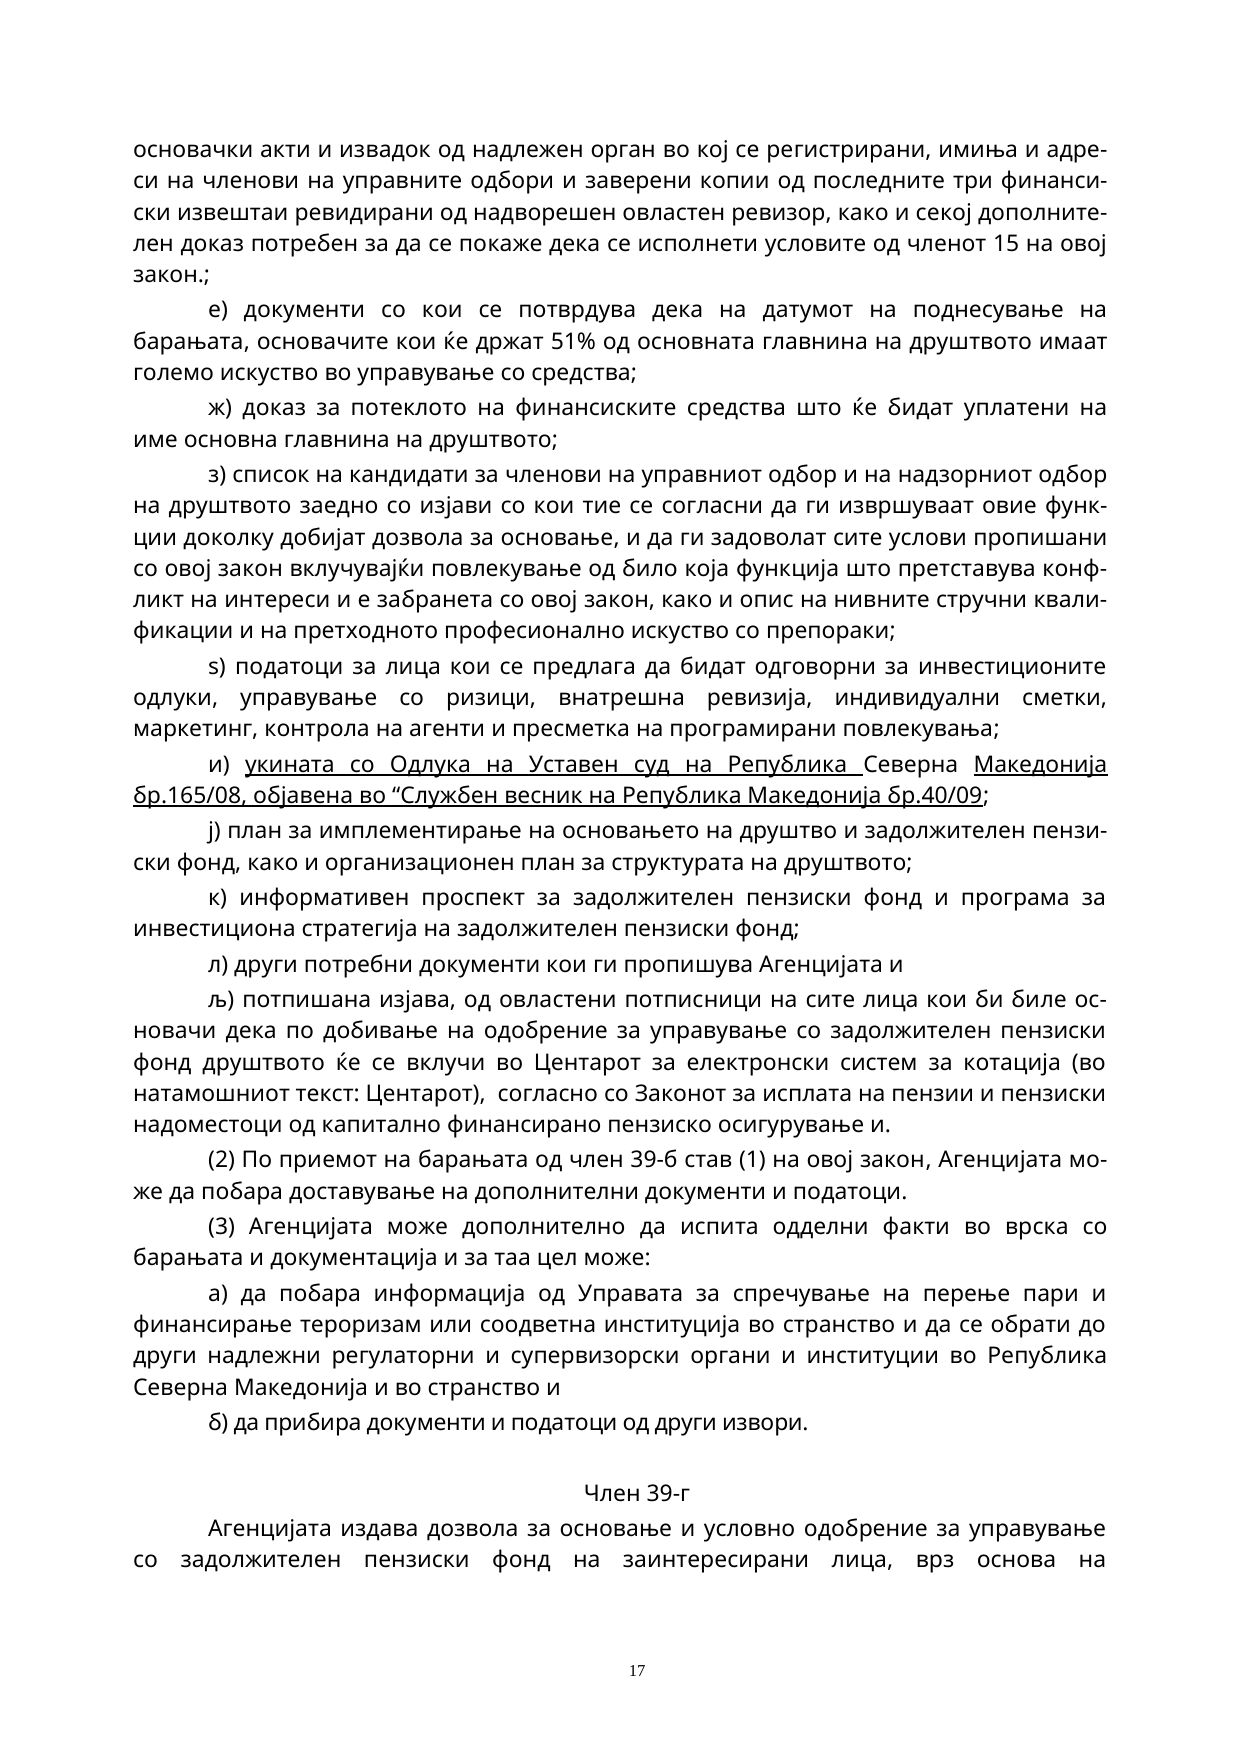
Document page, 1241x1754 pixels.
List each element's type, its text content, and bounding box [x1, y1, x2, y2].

text а) да побара информација од Управата за спречување на перење пари и финансирање тероризам или соодветна институција во странство и да се обрати до други надлежни регулаторни и супервизорски органи и институции во Република Северна Македонија и во странство и [133, 1277, 1107, 1402]
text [133, 133, 1107, 289]
text (3) Агенцијата може дополнително да испита одделни факти во врска со барањата и документација и за таа цел може: [133, 1210, 1107, 1272]
text ј) план за имплементирање на основањето на друштво и задолжителен пензиски фонд, како и организационен план за структурата на друштвото; [133, 814, 1107, 877]
text и) укината со Одлука на Уставен суд на Република Северна Македонија бр.165/08, објавена во “Службен весник на Република Македонија бр.40/09; [133, 747, 1107, 810]
text е) документи со кои се потврдува дека на датумот на поднесување на барањата, основачите кои ќе држат 51% од основната главнина на друштвото имаат големо искуство во управување со средства; [133, 293, 1107, 387]
text ѕ) податоци за лица кои се предлага да бидат одговорни за инвестиционите одлуки, управување со ризици, внатрешна ревизија, индивидуални сметки, маркетинг, контрола на агенти и пресметка на програмирани повлекувања; [133, 649, 1107, 743]
text б) да прибира документи и податоци од други извори. [133, 1406, 1107, 1437]
text (2) По приемот на барањата од член 39-б став (1) на овој закон, Агенцијата може да побара доставување на дополнителни документи и податоци. [133, 1143, 1107, 1206]
text л) други потребни документи кои ги пропишува Агенцијата и [133, 947, 1107, 979]
text љ) потпишана изјава, од овластени потписници на сите лица кои би биле основачи дека по добивање на одобрение за управување со задолжителен пензиски фонд друштвото ќе се вклучи во Центарот за електронски систем за котација (во натамошниот текст: Центарот), согласно со Законот за исплата на пензии и пензиски надоместоци од капитално финансирано пензиско осигурување и. [133, 983, 1107, 1139]
text з) список на кандидати за членови на управниот одбор и на надзорниот одбор на друштвото заедно со изјави со кои тие се согласни да ги извршуваат овие функции доколку добијат дозвола за основање, и да ги задоволат сите услови пропишани со овој закон вклучувајќи повлекување од било која функција што претставува конфликт на интереси и е забранета со овој закон, како и опис на нивните стручни квалификации и на претходното професионално искуство со препораки; [133, 458, 1107, 645]
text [133, 1512, 1107, 1574]
text к) информативен проспект за задолжителен пензиски фонд и програма за инвестициона стратегија на задолжителен пензиски фонд; [133, 881, 1107, 943]
text ж) доказ за потеклото на финансиските средства што ќе бидат уплатени на име основна главнина на друштвото; [133, 391, 1107, 454]
text Член 39-г [133, 1477, 1107, 1508]
